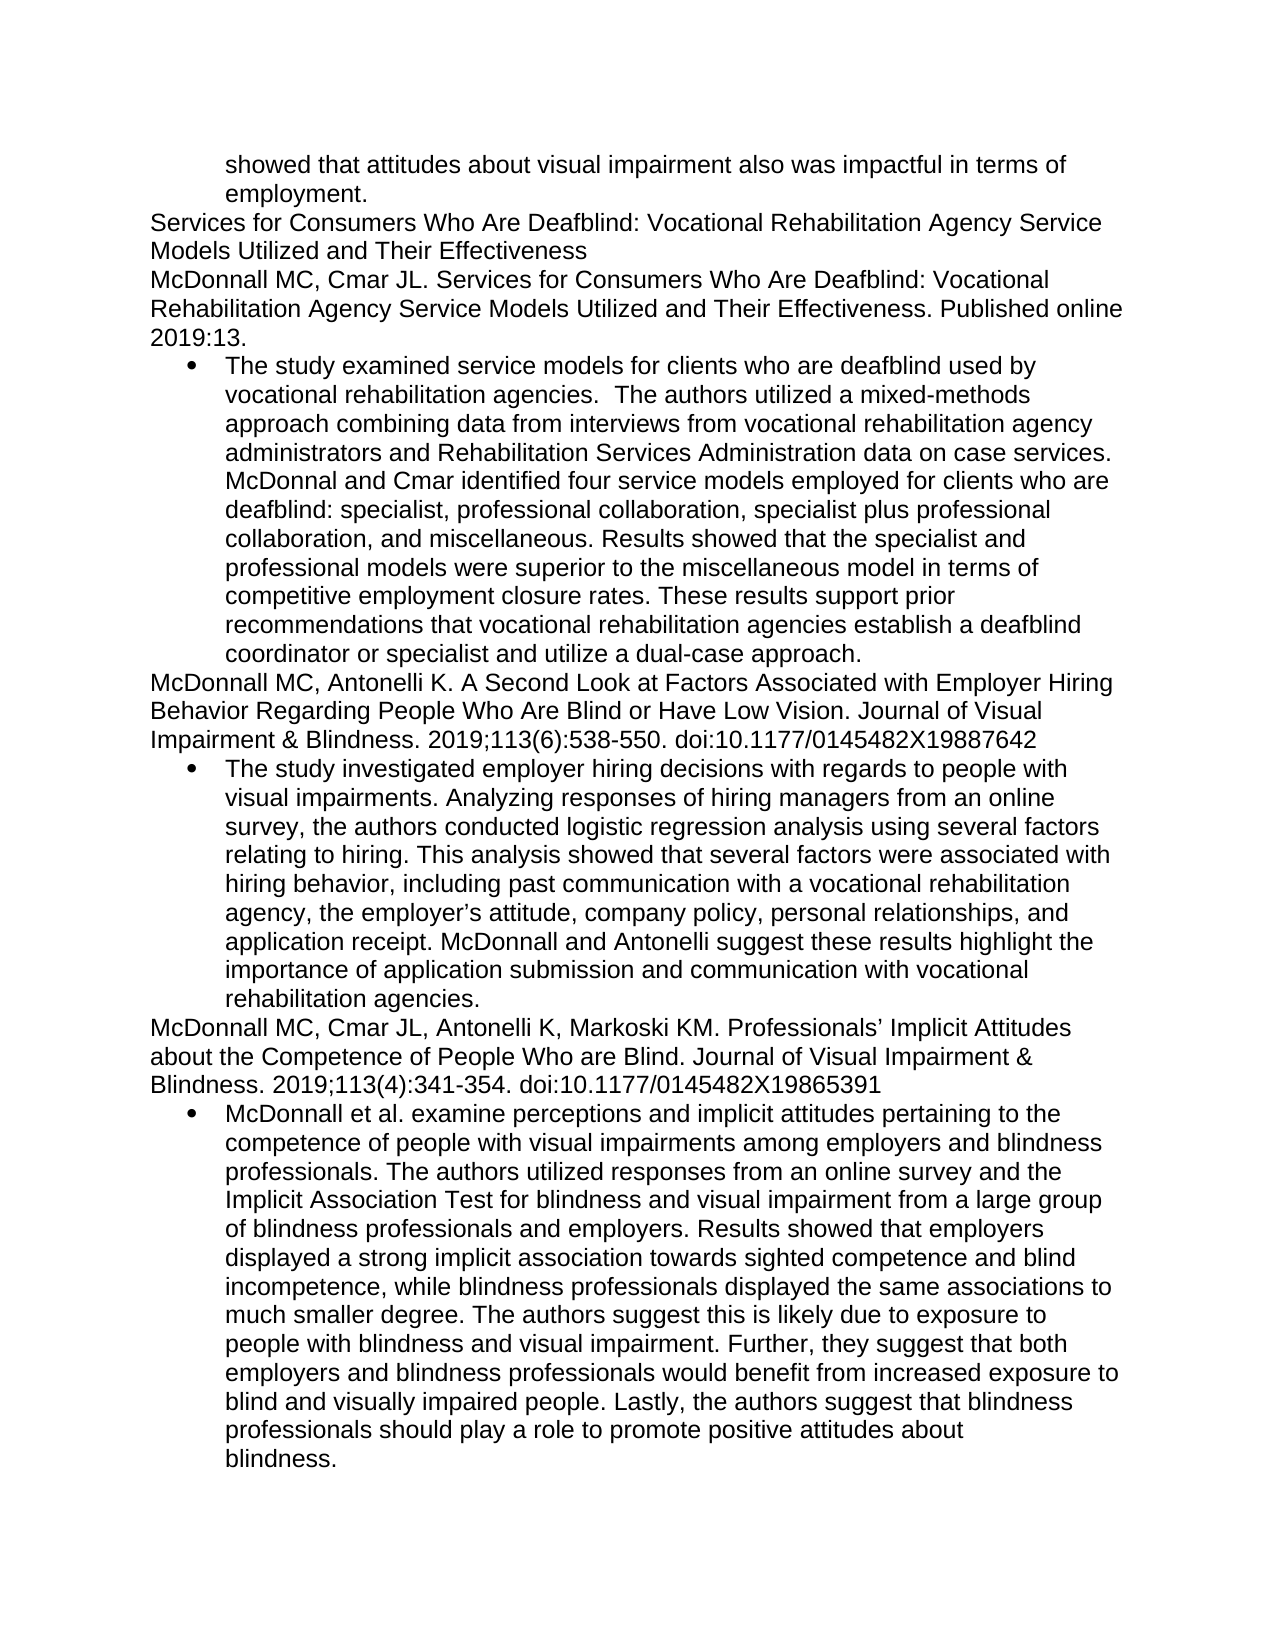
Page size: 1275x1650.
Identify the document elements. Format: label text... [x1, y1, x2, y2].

text McDonnall MC, Cmar JL, Antonelli K, Markoski KM. Professionals’ Implicit Attitudes about the Competence of People Who are Blind. Journal of Visual Impairment & Blindness. 2019;113(4):341-354. doi:10.1177/0145482X19865391 [150, 1013, 1125, 1099]
list The study investigated employer hiring decisions with regards to people with visual impairments. Analyzing responses of hiring managers from an online survey, the authors conducted logistic regression analysis using several factors relating to hiring. This analysis showed that several factors were associated with hiring behavior, including past communication with a vocational rehabilitation agency, the employer’s attitude, company policy, personal relationships, and application receipt. McDonnall and Antonelli suggest these results highlight the importance of application submission and communication with vocational rehabilitation agencies. [187, 754, 1125, 1013]
text Services for Consumers Who Are Deafblind: Vocational Rehabilitation Agency Service Models Utilized and Their Effectiveness [150, 207, 1125, 265]
list The study examined service models for clients who are deafblind used by vocational rehabilitation agencies. The authors utilized a mixed-methods approach combining data from interviews from vocational rehabilitation agency administrators and Rehabilitation Services Administration data on case services. McDonnal and Cmar identified four service models employed for clients who are deafblind: specialist, professional collaboration, specialist plus professional collaboration, and miscellaneous. Results showed that the specialist and professional models were superior to the miscellaneous model in terms of competitive employment closure rates. These results support prior recommendations that vocational rehabilitation agencies establish a deafblind coordinator or specialist and utilize a dual-case approach. [187, 351, 1125, 668]
list McDonnall et al. examine perceptions and implicit attitudes pertaining to the competence of people with visual impairments among employers and blindness professionals. The authors utilized responses from an online survey and the Implicit Association Test for blindness and visual impairment from a large group of blindness professionals and employers. Results showed that employers displayed a strong implicit association towards sighted competence and blind incompetence, while blindness professionals displayed the same associations to much smaller degree. The authors suggest this is likely due to exposure to people with blindness and visual impairment. Further, they suggest that both employers and blindness professionals would benefit from increased exposure to blind and visually impaired people. Lastly, the authors suggest that blindness professionals should play a role to promote positive attitudes about blindness. [187, 1099, 1125, 1473]
text McDonnall MC, Cmar JL. Services for Consumers Who Are Deafblind: Vocational Rehabilitation Agency Service Models Utilized and Their Effectiveness. Published online 2019:13. [150, 265, 1125, 351]
text McDonnall MC, Antonelli K. A Second Look at Factors Associated with Employer Hiring Behavior Regarding People Who Are Blind or Have Low Vision. Journal of Visual Impairment & Blindness. 2019;113(6):538-550. doi:10.1177/0145482X19887642 [150, 668, 1125, 754]
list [187, 150, 1125, 207]
